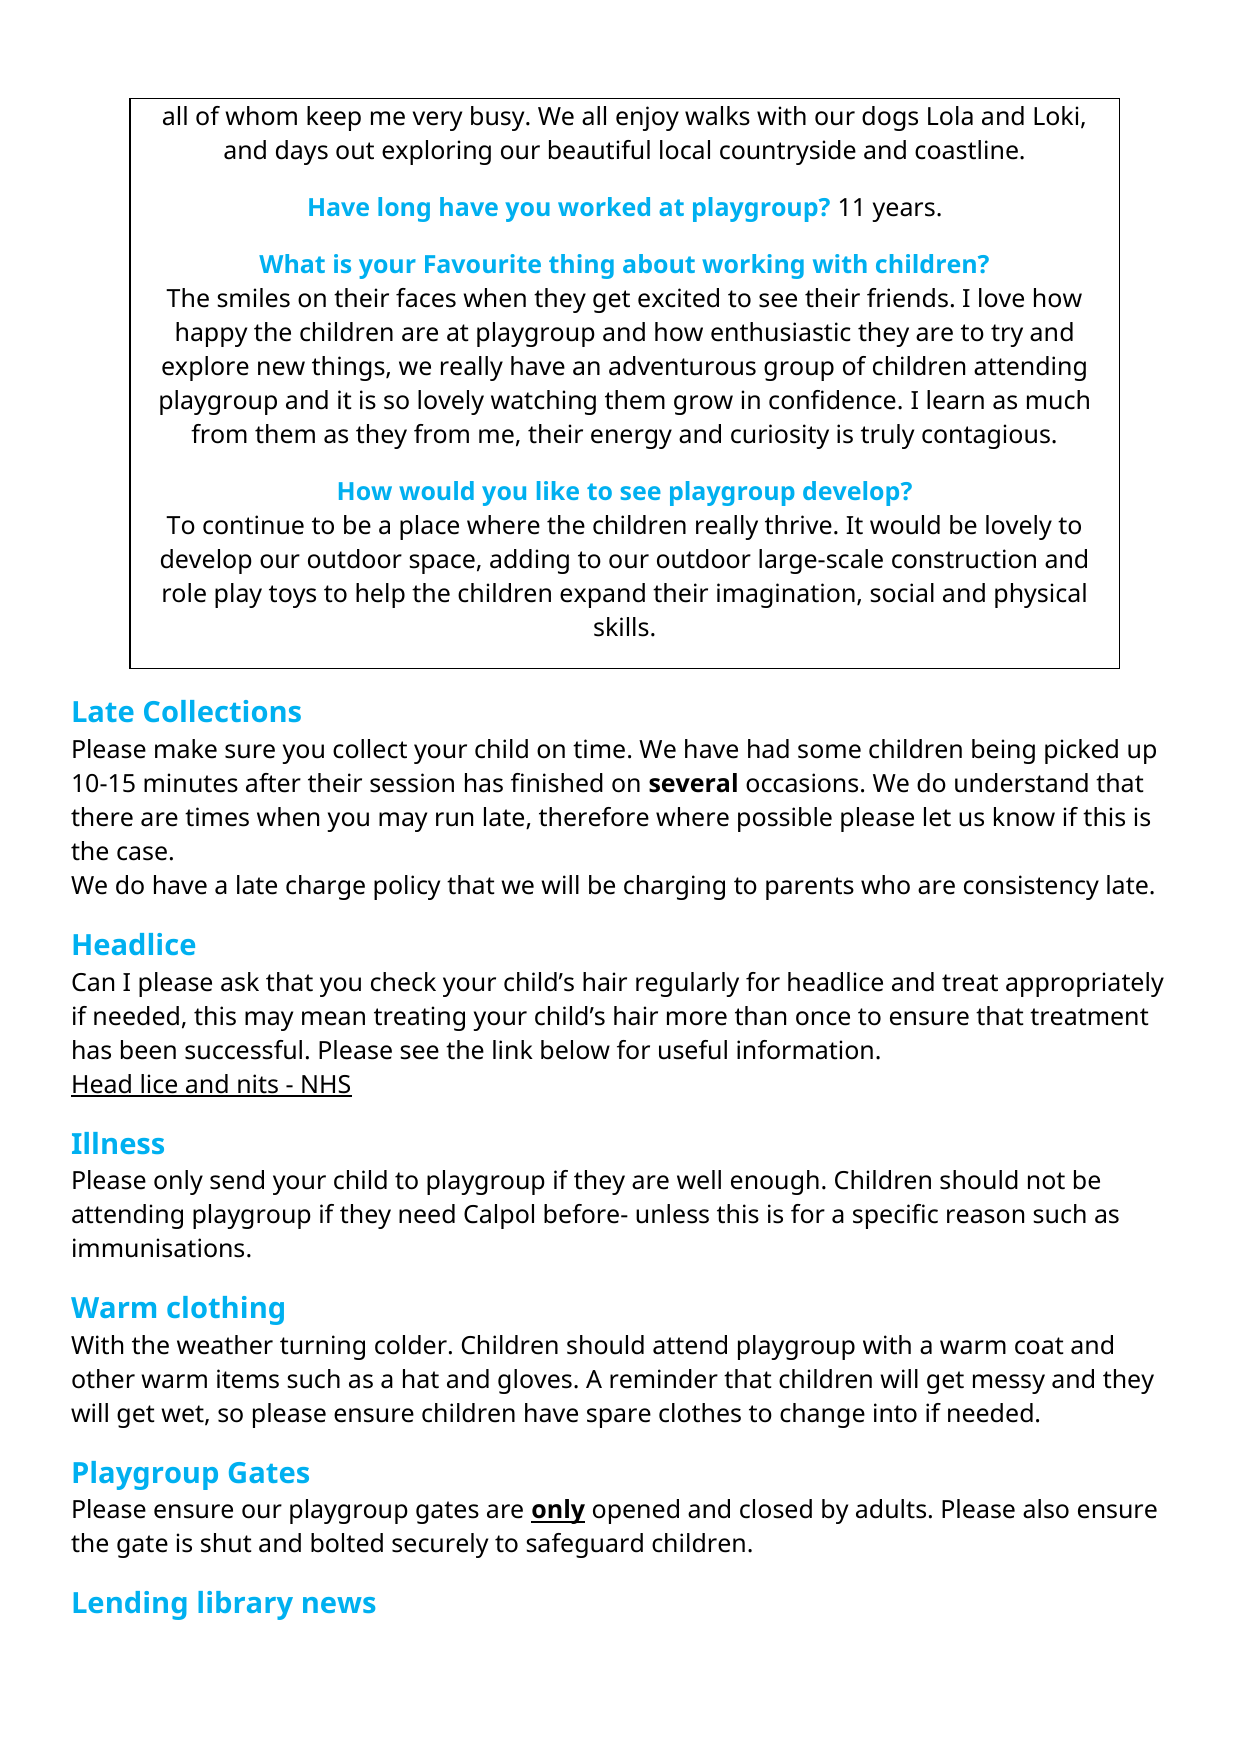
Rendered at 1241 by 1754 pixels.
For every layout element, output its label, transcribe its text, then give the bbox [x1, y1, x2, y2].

text Head lice and nits - NHS [71, 1066, 1169, 1100]
text Illness [71, 1123, 1169, 1163]
text With the weather turning colder. Children should attend playgroup with a warm coat and other warm items such as a hat and gloves. A reminder that children will get messy and they will get wet, so please ensure children have spare clothes to change into if needed. [71, 1327, 1169, 1429]
text Can I please ask that you check your child’s hair regularly for headlice and treat appropriately if needed, this may mean treating your child’s hair more than once to ensure that treatment has been successful. Please see the link below for useful information. [71, 964, 1169, 1066]
text Headlice [71, 924, 1169, 964]
text Please ensure our playgroup gates are only opened and closed by adults. Please also ensure the gate is shut and bolted securely to safeguard children. [71, 1492, 1169, 1560]
text We do have a late charge policy that we will be charging to parents who are consistency late. [71, 868, 1169, 902]
text Warm clothing [71, 1288, 1169, 1327]
text Lending library news [71, 1583, 1169, 1622]
text Late Collections [71, 692, 1169, 731]
text Playgroup Gates [71, 1452, 1169, 1492]
text Please only send your child to playgroup if they are well enough. Children should not be attending playgroup if they need Calpol before- unless this is for a specific reason such as immunisations. [71, 1163, 1169, 1265]
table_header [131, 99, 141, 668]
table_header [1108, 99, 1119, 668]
text Please make sure you collect your child on time. We have had some children being picked up 10-15 minutes after their session has finished on several occasions. We do understand that there are times when you may run late, therefore where possible please let us know if this is the case. [71, 731, 1169, 868]
